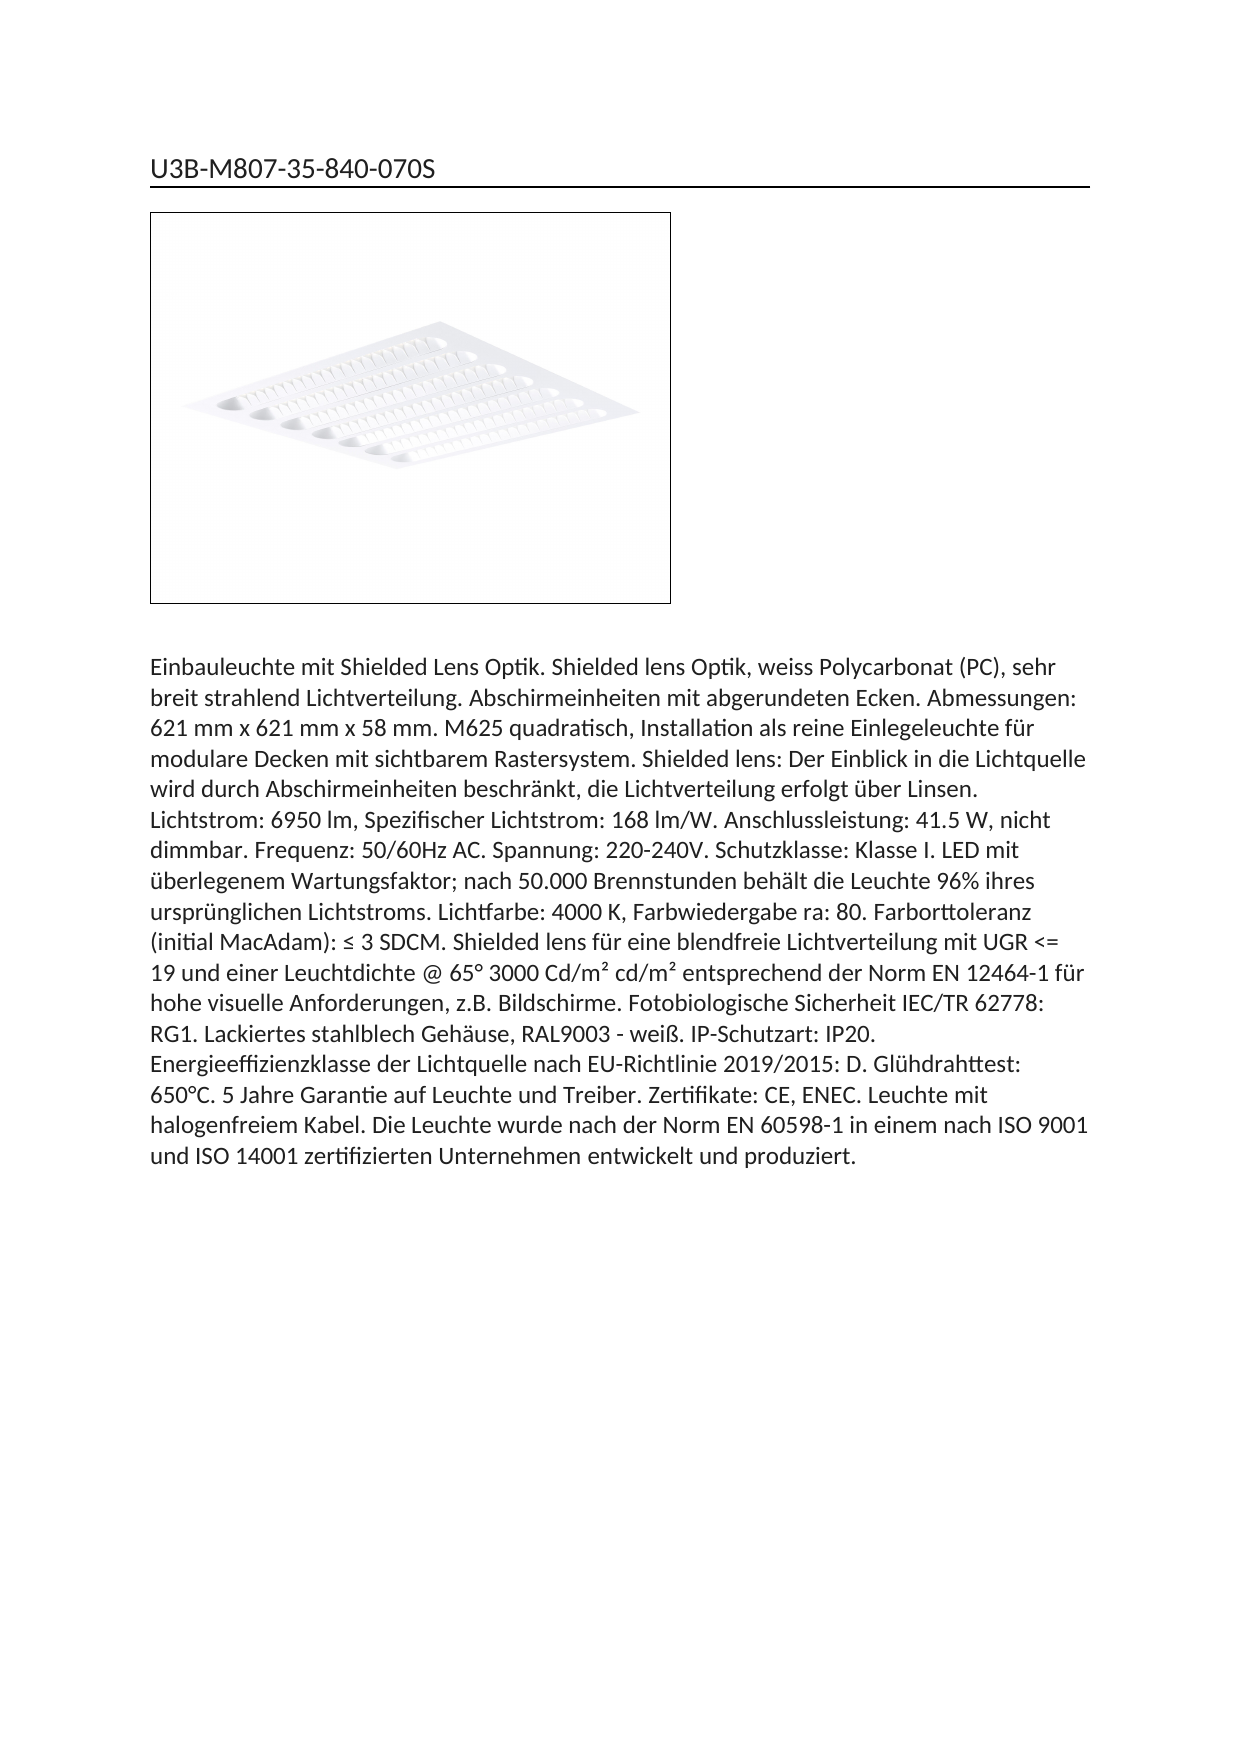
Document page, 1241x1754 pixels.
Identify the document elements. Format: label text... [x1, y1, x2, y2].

text U3B-M807-35-840-070S [150, 150, 1090, 186]
picture [151, 213, 670, 603]
text Einbauleuchte mit Shielded Lens Optik. Shielded lens Optik, weiss Polycarbonat (PC), sehr breit strahlend Lichtverteilung. Abschirmeinheiten mit abgerundeten Ecken. Abmessungen: 621 mm x 621 mm x 58 mm. M625 quadratisch, Installation als reine Einlegeleuchte für modulare Decken mit sichtbarem Rastersystem. Shielded lens: Der Einblick in die Lichtquelle wird durch Abschirmeinheiten beschränkt, die Lichtverteilung erfolgt über Linsen. Lichtstrom: 6950 lm, Spezifischer Lichtstrom: 168 lm/W. Anschlussleistung: 41.5 W, nicht dimmbar. Frequenz: 50/60Hz AC. Spannung: 220-240V. Schutzklasse: Klasse I. LED mit überlegenem Wartungsfaktor; nach 50.000 Brennstunden behält die Leuchte 96% ihres ursprünglichen Lichtstroms. Lichtfarbe: 4000 K, Farbwiedergabe ra: 80. Farborttoleranz (initial MacAdam): ≤ 3 SDCM. Shielded lens für eine blendfreie Lichtverteilung mit UGR <= 19 und einer Leuchtdichte @ 65° 3000 Cd/m² cd/m² entsprechend der Norm EN 12464-1 für hohe visuelle Anforderungen, z.B. Bildschirme. Fotobiologische Sicherheit IEC/TR 62778: RG1. Lackiertes stahlblech Gehäuse, RAL9003 - weiß. IP-Schutzart: IP20. Energieeffizienzklasse der Lichtquelle nach EU-Richtlinie 2019/2015: D. Glühdrahttest: 650°C. 5 Jahre Garantie auf Leuchte und Treiber. Zertifikate: CE, ENEC. Leuchte mit halogenfreiem Kabel. Die Leuchte wurde nach der Norm EN 60598-1 in einem nach ISO 9001 und ISO 14001 zertifizierten Unternehmen entwickelt und produziert. [150, 651, 1090, 1170]
